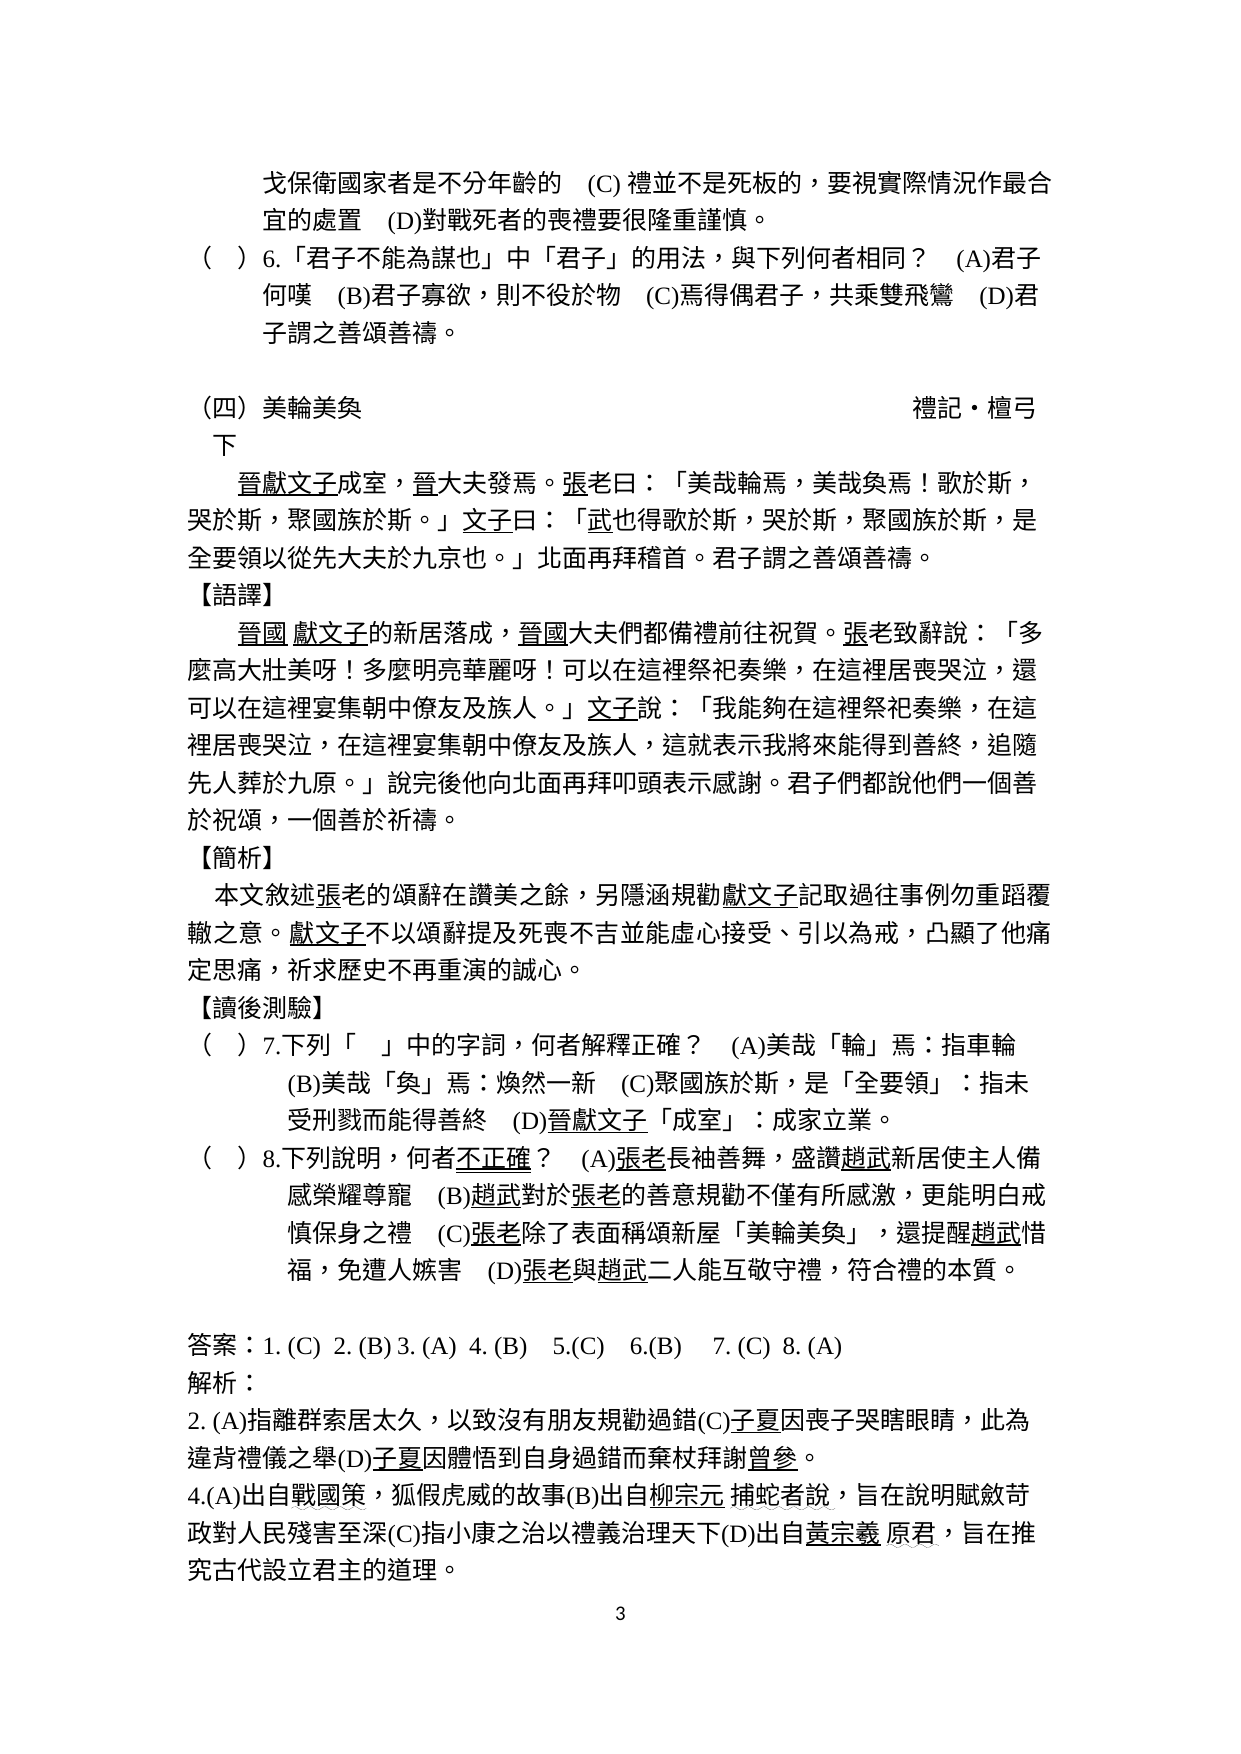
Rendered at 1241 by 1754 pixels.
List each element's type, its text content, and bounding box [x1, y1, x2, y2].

text 【讀後測驗】 [187, 987, 1053, 1025]
text 晉獻文子成室，晉大夫發焉。張老曰：「美哉輪焉，美哉奐焉！歌於斯，哭於斯，聚國族於斯。」文子曰：「武也得歌於斯，哭於斯，聚國族於斯，是全要領以從先大夫於九京也。」北面再拜稽首。君子謂之善頌善禱。 [187, 462, 1053, 575]
text （ ）7.下列「 」中的字詞，何者解釋正確？ (A)美哉「輪」焉：指車輪 (B)美哉「奐」焉：煥然一新 (C)聚國族於斯，是「全要領」：指未受刑戮而能得善終 (D)晉獻文子「成室」：成家立業。 [187, 1025, 1053, 1137]
text 晉國 獻文子的新居落成，晉國大夫們都備禮前往祝賀。張老致辭說：「多麼高大壯美呀！多麼明亮華麗呀！可以在這裡祭祀奏樂，在這裡居喪哭泣，還可以在這裡宴集朝中僚友及族人。」文子說：「我能夠在這裡祭祀奏樂，在這裡居喪哭泣，在這裡宴集朝中僚友及族人，這就表示我將來能得到善終，追隨先人葬於九原。」說完後他向北面再拜叩頭表示感謝。君子們都說他們一個善於祝頌，一個善於祈禱。 [187, 612, 1053, 837]
text （ ）8.下列說明，何者不正確？ (A)張老長袖善舞，盛讚趙武新居使主人備感榮耀尊寵 (B)趙武對於張老的善意規勸不僅有所感激，更能明白戒慎保身之禮 (C)張老除了表面稱頌新屋「美輪美奐」，還提醒趙武惜福，免遭人嫉害 (D)張老與趙武二人能互敬守禮，符合禮的本質。 [187, 1137, 1053, 1287]
text 解析： [187, 1362, 1053, 1400]
text （ ）6.「君子不能為謀也」中「君子」的用法，與下列何者相同？ (A)君子何嘆 (B)君子寡欲，則不役於物 (C)焉得偶君子，共乘雙飛鸞 (D)君子謂之善頌善禱。 [187, 237, 1053, 350]
text 4.(A)出自戰國策，狐假虎威的故事(B)出自柳宗元 捕蛇者說，旨在說明賦斂苛政對人民殘害至深(C)指小康之治以禮義治理天下(D)出自黃宗羲 原君，旨在推究古代設立君主的道理。 [187, 1475, 1053, 1587]
text 本文敘述張老的頌辭在讚美之餘，另隱涵規勸獻文子記取過往事例勿重蹈覆轍之意。獻文子不以頌辭提及死喪不吉並能虛心接受、引以為戒，凸顯了他痛定思痛，祈求歷史不再重演的誠心。 [187, 875, 1053, 987]
text 答案：1. (C) 2. (B) 3. (A) 4. (B) 5.(C) 6.(B) 7. (C) 8. (A) [187, 1325, 1053, 1362]
text 【簡析】 [187, 837, 1053, 875]
text （四）美輪美奐 禮記‧檀弓下 [187, 387, 1053, 462]
text 【語譯】 [187, 575, 1053, 612]
text 2. (A)指離群索居太久，以致沒有朋友規勸過錯(C)子夏因喪子哭瞎眼睛，此為違背禮儀之舉(D)子夏因體悟到自身過錯而棄杖拜謝曾參。 [187, 1400, 1053, 1475]
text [187, 162, 1053, 237]
